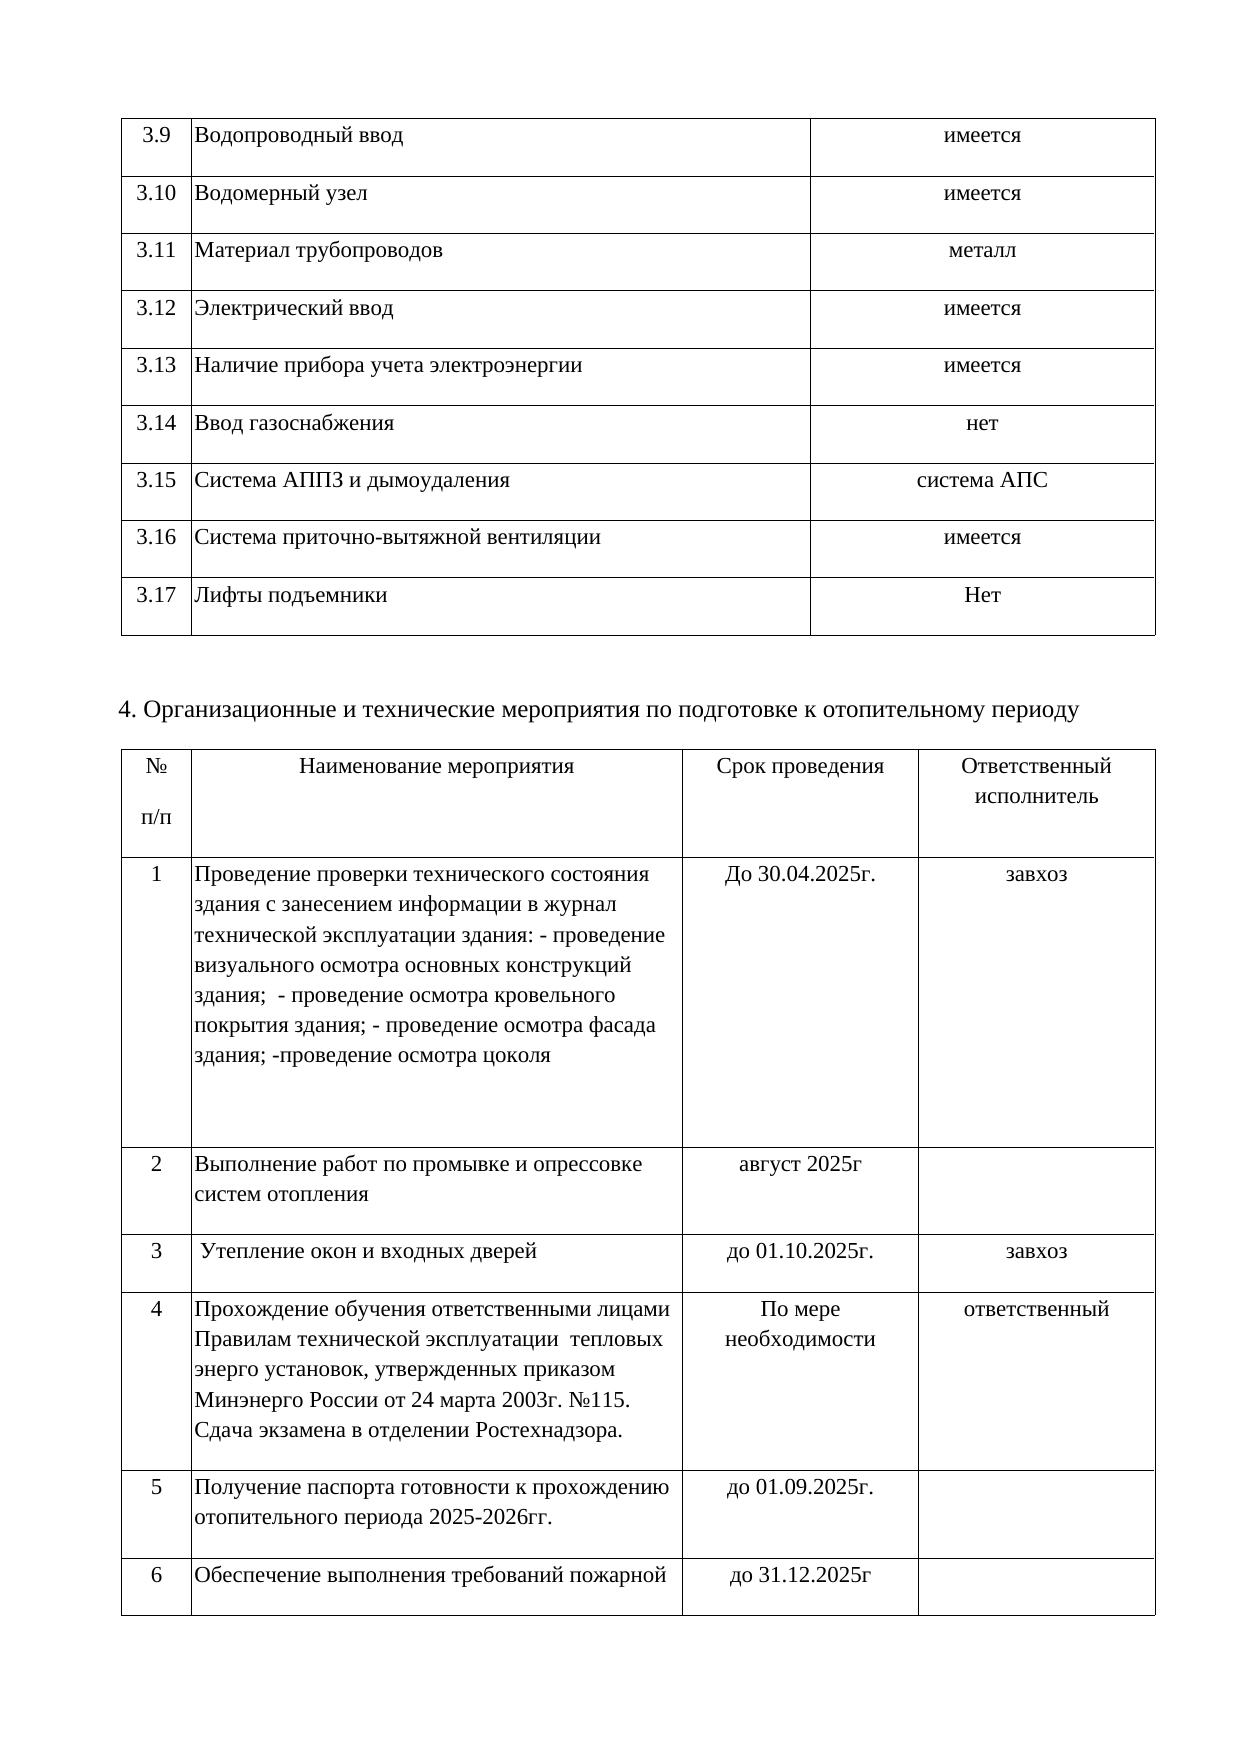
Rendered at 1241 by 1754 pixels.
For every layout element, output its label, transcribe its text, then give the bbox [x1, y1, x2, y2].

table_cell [192, 1559, 682, 1615]
table_cell до 31.12.2025г [683, 1559, 918, 1615]
table_cell [919, 1470, 1155, 1557]
table_cell Система приточно-вытяжной вентиляции [192, 521, 810, 577]
table_cell 3 [122, 1235, 191, 1292]
table_cell нет [811, 405, 1155, 462]
table_cell система АПС [811, 463, 1155, 520]
table_cell 3.13 [122, 349, 191, 405]
table_cell Наличие прибора учета электроэнергии [192, 349, 810, 405]
table_cell 3.11 [122, 234, 191, 290]
table_cell Ввод газоснабжения [192, 406, 810, 462]
table_header Срок проведения [683, 750, 918, 857]
table_cell завхоз [919, 857, 1155, 1147]
table_cell имеется [811, 176, 1155, 233]
table_cell Водопроводный ввод [192, 119, 810, 176]
table_cell Нет [811, 577, 1155, 635]
table_cell 3.16 [122, 521, 191, 577]
table_header Ответственный исполнитель [919, 750, 1155, 857]
table_cell Водомерный узел [192, 177, 810, 233]
table_header Наименование мероприятия [192, 750, 682, 857]
table_cell 3.15 [122, 464, 191, 520]
table_cell [919, 1147, 1155, 1234]
table_cell До 30.04.2025г. [683, 858, 918, 1147]
text 4. Организационные и технические мероприятия по подготовке к отопительному периоду [118, 694, 1152, 723]
table_cell 6 [122, 1559, 191, 1615]
table_cell Выполнение работ по промывке и опрессовке систем отопления [192, 1148, 682, 1234]
table_cell 5 [122, 1471, 191, 1557]
table_cell завхоз [919, 1234, 1155, 1292]
table_cell Электрический ввод [192, 291, 810, 348]
table_cell Материал трубопроводов [192, 234, 810, 290]
table_cell Получение паспорта готовности к прохождению отопительного периода 2025-2026гг. [192, 1471, 682, 1557]
table_cell имеется [811, 348, 1155, 405]
table_cell 2 [122, 1148, 191, 1234]
table_cell август 2025г [683, 1148, 918, 1234]
table_cell имеется [811, 290, 1155, 348]
table_cell По мере необходимости [683, 1293, 918, 1470]
table_cell Система АППЗ и дымоудаления [192, 464, 810, 520]
table_cell до 01.09.2025г. [683, 1471, 918, 1557]
table_cell 4 [122, 1293, 191, 1470]
table_cell 3.17 [122, 578, 191, 635]
table_cell 1 [122, 858, 191, 1147]
table_cell [919, 1558, 1155, 1615]
table_cell Проведение проверки технического состояния здания с занесением информации в журнал технической эксплуатации здания: - проведение визуального осмотра основных конструкций здания; - проведение осмотра кровельного покрытия здания; - проведение осмотра фасада здания; -проведение осмотра цоколя [192, 858, 682, 1147]
table_cell имеется [811, 119, 1155, 176]
table_cell Лифты подъемники [192, 578, 810, 635]
table_cell 3.10 [122, 177, 191, 233]
table_cell 3.12 [122, 291, 191, 348]
table_cell Утепление окон и входных дверей [192, 1235, 682, 1292]
table_cell 3.14 [122, 406, 191, 462]
table_cell Прохождение обучения ответственными лицами Правилам технической эксплуатации тепловых энерго установок, утвержденных приказом Минэнерго России от 24 марта 2003г. №115. Сдача экзамена в отделении Ростехнадзора. [192, 1293, 682, 1470]
table_cell ответственный [919, 1292, 1155, 1470]
table_cell имеется [811, 520, 1155, 577]
table_cell 3.9 [122, 119, 191, 176]
table_cell до 01.10.2025г. [683, 1235, 918, 1292]
table_cell металл [811, 233, 1155, 290]
table_header № п/п [122, 750, 191, 857]
